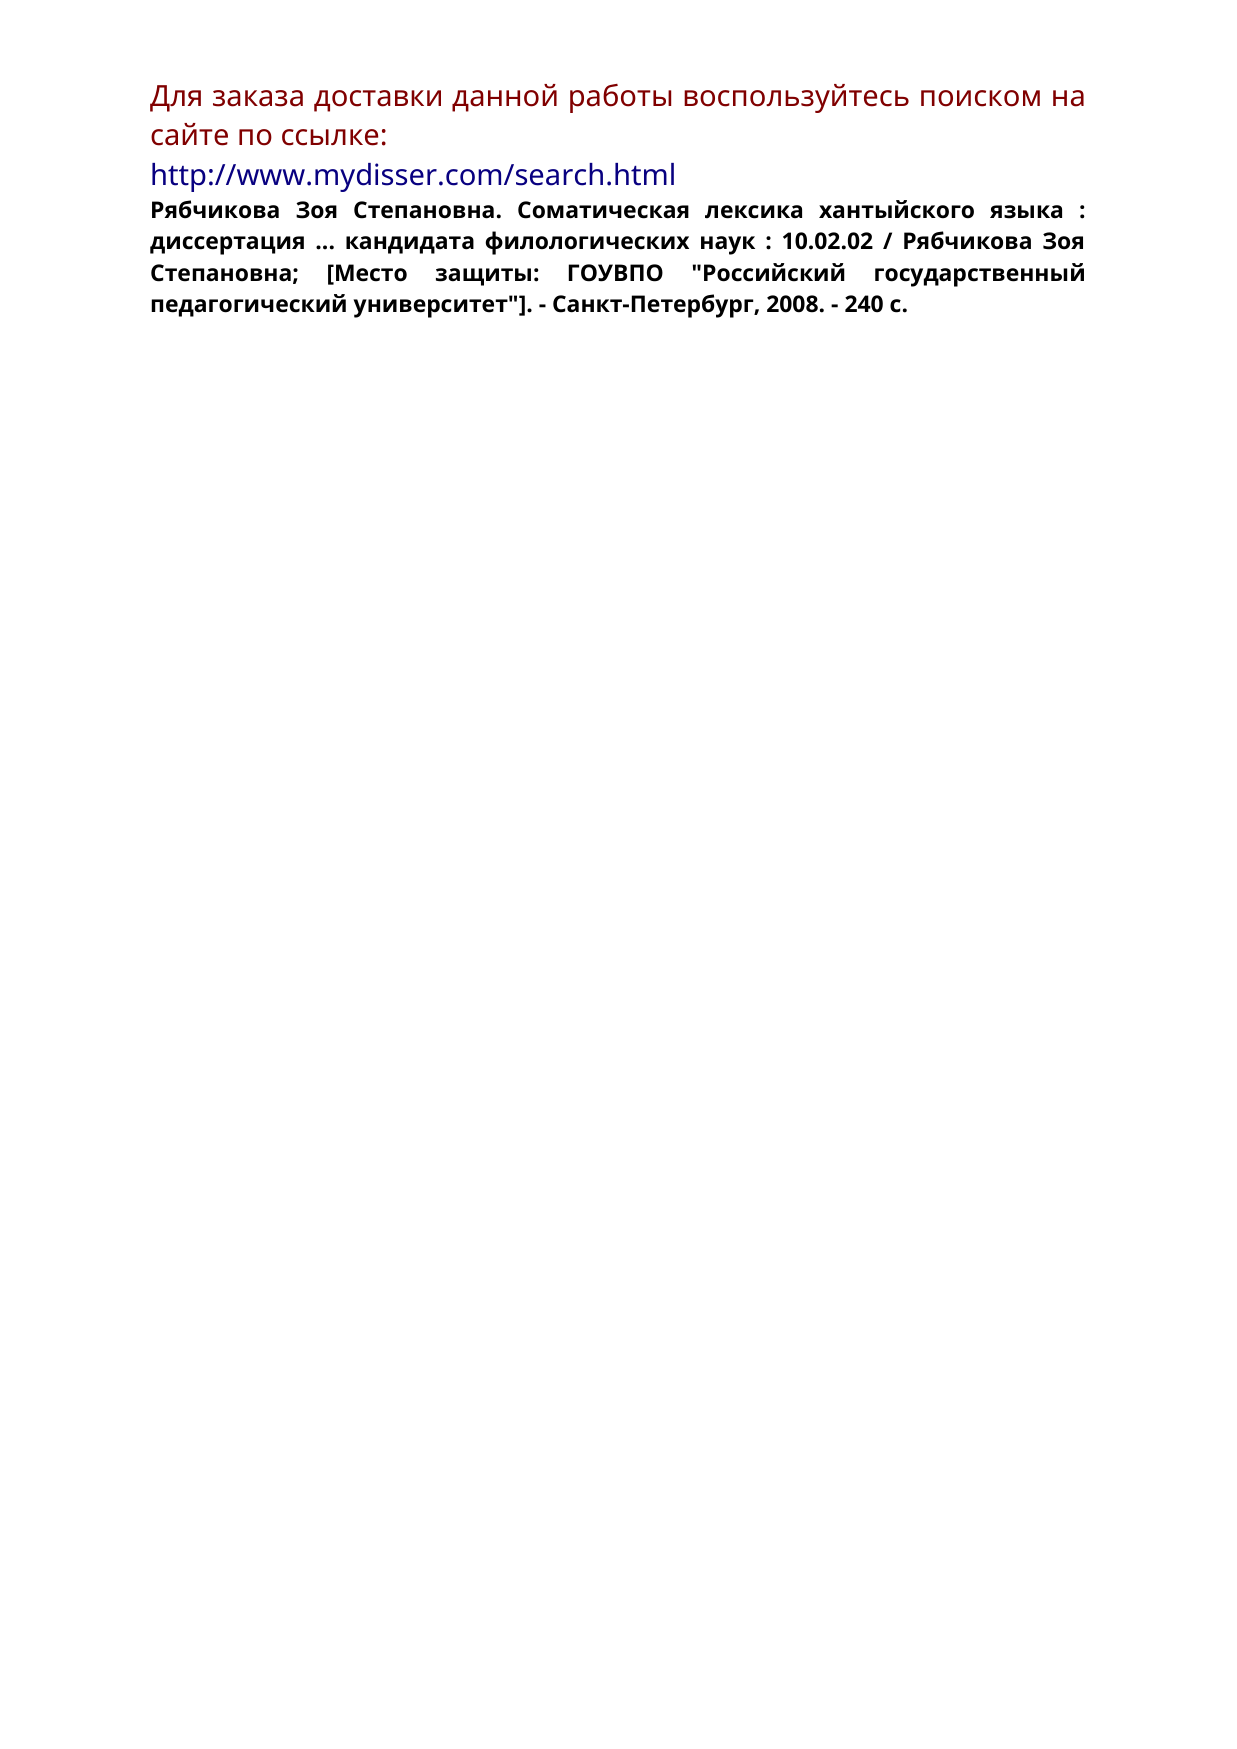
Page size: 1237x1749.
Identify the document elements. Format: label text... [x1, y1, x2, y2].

text Рябчикова Зоя Степановна. Соматическая лексика хантыйского языка : диссертация ... кандидата филологических наук : 10.02.02 / Рябчикова Зоя Степановна; [Место защиты: ГОУВПО "Российский государственный педагогический университет"]. - Санкт-Петербург, 2008. - 240 с. [150, 194, 1086, 319]
